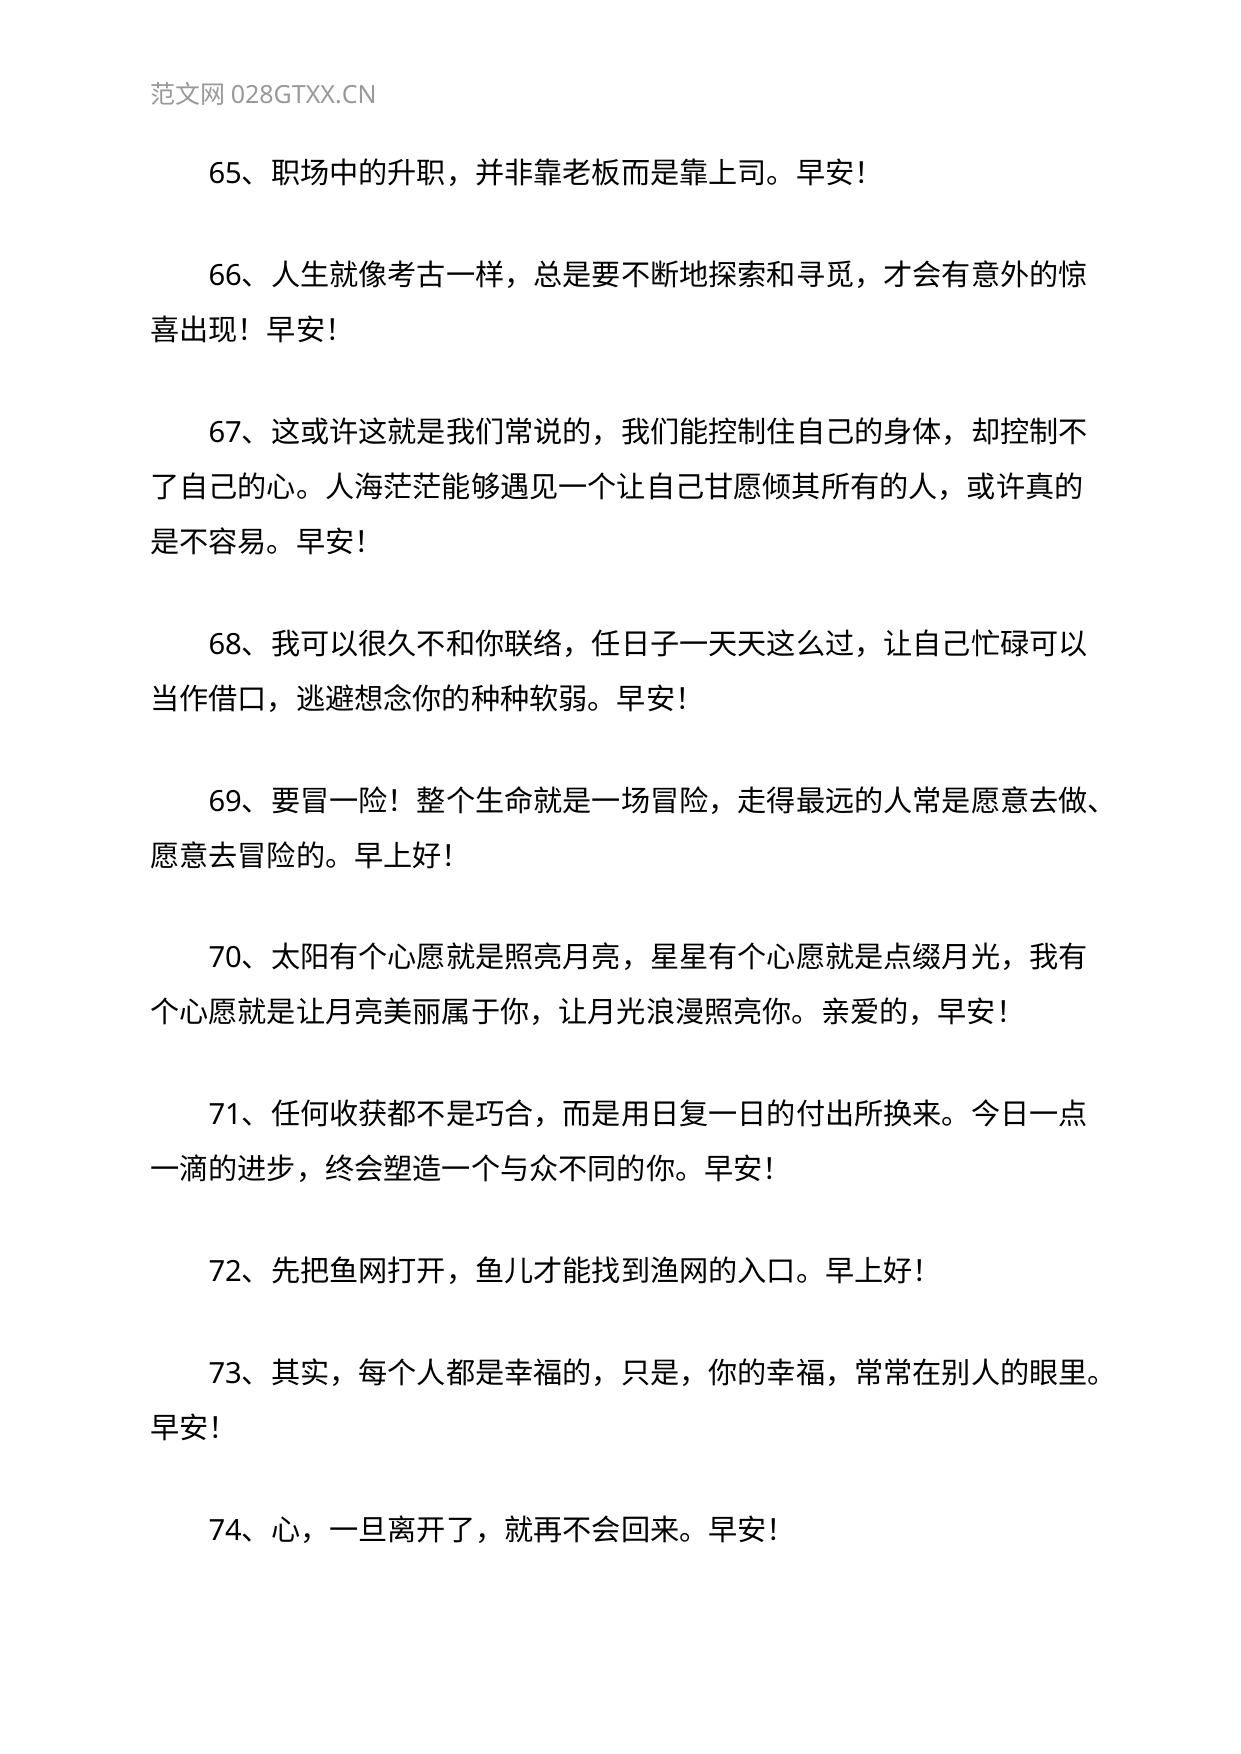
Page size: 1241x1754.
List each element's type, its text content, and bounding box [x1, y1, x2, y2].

text 67、这或许这就是我们常说的，我们能控制住自己的身体，却控制不了自己的心。人海茫茫能够遇见一个让自己甘愿倾其所有的人，或许真的是不容易。早安！ [150, 409, 1090, 561]
text 65、职场中的升职，并非靠老板而是靠上司。早安！ [150, 150, 1090, 192]
text 74、心，一旦离开了，就再不会回来。早安！ [150, 1506, 1090, 1549]
text 71、任何收获都不是巧合，而是用日复一日的付出所换来。今日一点一滴的进步，终会塑造一个与众不同的你。早安！ [150, 1091, 1090, 1188]
text 69、要冒一险！整个生命就是一场冒险，走得最远的人常是愿意去做、愿意去冒险的。早上好！ [150, 777, 1090, 874]
text 72、先把鱼网打开，鱼儿才能找到渔网的入口。早上好！ [150, 1247, 1090, 1290]
text 70、太阳有个心愿就是照亮月亮，星星有个心愿就是点缀月光，我有个心愿就是让月亮美丽属于你，让月光浪漫照亮你。亲爱的，早安！ [150, 934, 1090, 1031]
text 68、我可以很久不和你联络，任日子一天天这么过，让自己忙碌可以当作借口，逃避想念你的种种软弱。早安！ [150, 620, 1090, 718]
text 73、其实，每个人都是幸福的，只是，你的幸福，常常在别人的眼里。早安！ [150, 1349, 1090, 1447]
text 66、人生就像考古一样，总是要不断地探索和寻觅，才会有意外的惊喜出现！早安！ [150, 252, 1090, 349]
